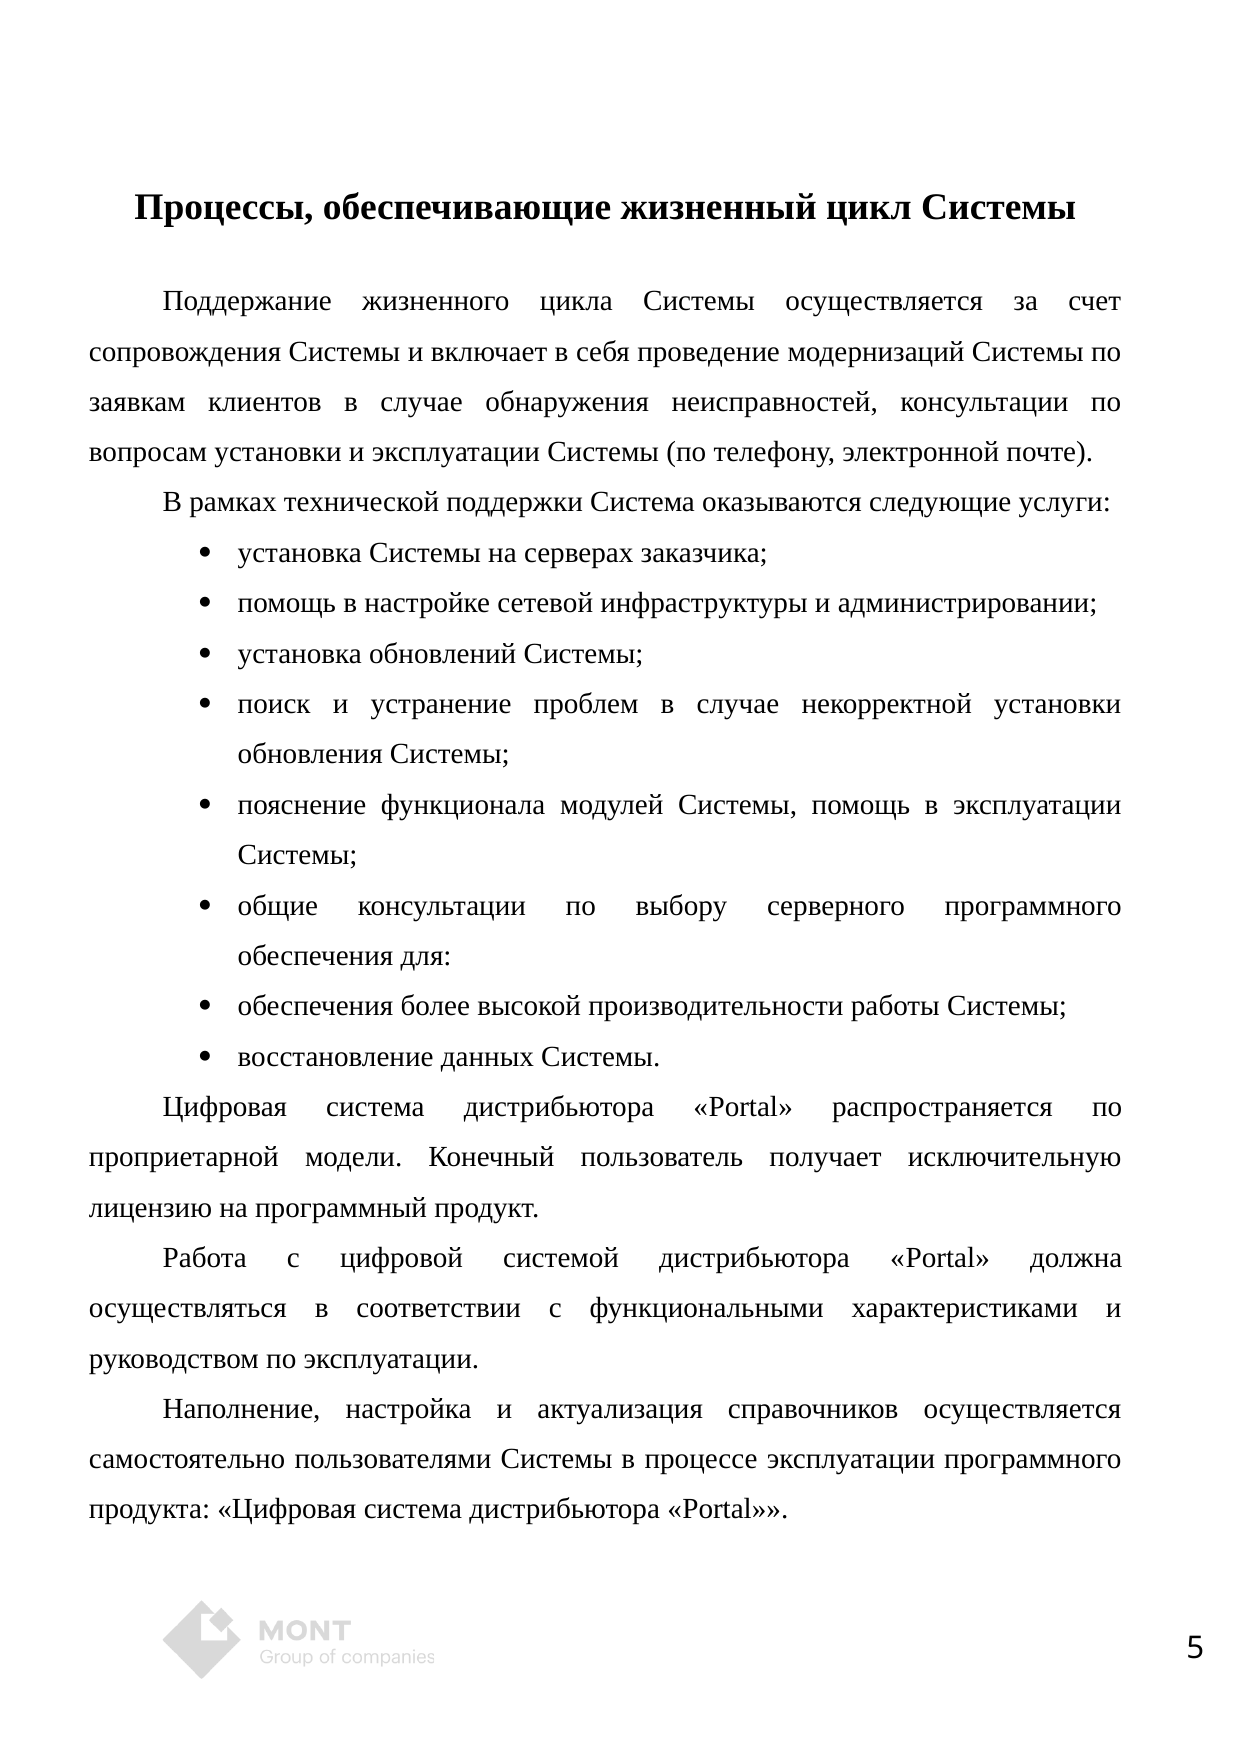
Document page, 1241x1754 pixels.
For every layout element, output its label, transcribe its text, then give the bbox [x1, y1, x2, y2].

list восстановление данных Системы. [200, 1039, 1122, 1072]
list установка Системы на серверах заказчика; [200, 535, 1122, 568]
subtitle Процессы, обеспечивающие жизненный цикл Системы [89, 184, 1122, 228]
picture [162, 1600, 435, 1679]
list обеспечения более высокой производительности работы Системы; [200, 988, 1122, 1022]
list поиск и устранение проблем в случае некорректной установки обновления Системы; [200, 686, 1122, 770]
text Поддержание жизненного цикла Системы осуществляется за счет сопровождения Системы и включает в себя проведение модернизаций Системы по заявкам клиентов в случае обнаружения неисправностей, консультации по вопросам установки и эксплуатации Системы (по телефону, электронной почте). [89, 283, 1122, 468]
text Работа с цифровой системой дистрибьютора «Portal» должна осуществляться в соответствии с функциональными характеристиками и руководством по эксплуатации. [89, 1240, 1122, 1374]
list установка обновлений Системы; [200, 636, 1122, 669]
text Цифровая система дистрибьютора «Portal» распространяется по проприетарной модели. Конечный пользователь получает исключительную лицензию на программный продукт. [89, 1089, 1122, 1223]
list общие консультации по выбору серверного программного обеспечения для: [200, 888, 1122, 972]
text Наполнение, настройка и актуализация справочников осуществляется самостоятельно пользователями Системы в процессе эксплуатации программного продукта: «Цифровая система дистрибьютора «Portal»». [89, 1391, 1122, 1525]
list помощь в настройке сетевой инфраструктуры и администрировании; [200, 585, 1122, 619]
list пояснение функционала модулей Системы, помощь в эксплуатации Системы; [200, 787, 1122, 871]
text В рамках технической поддержки Система оказываются следующие услуги: [89, 484, 1122, 518]
